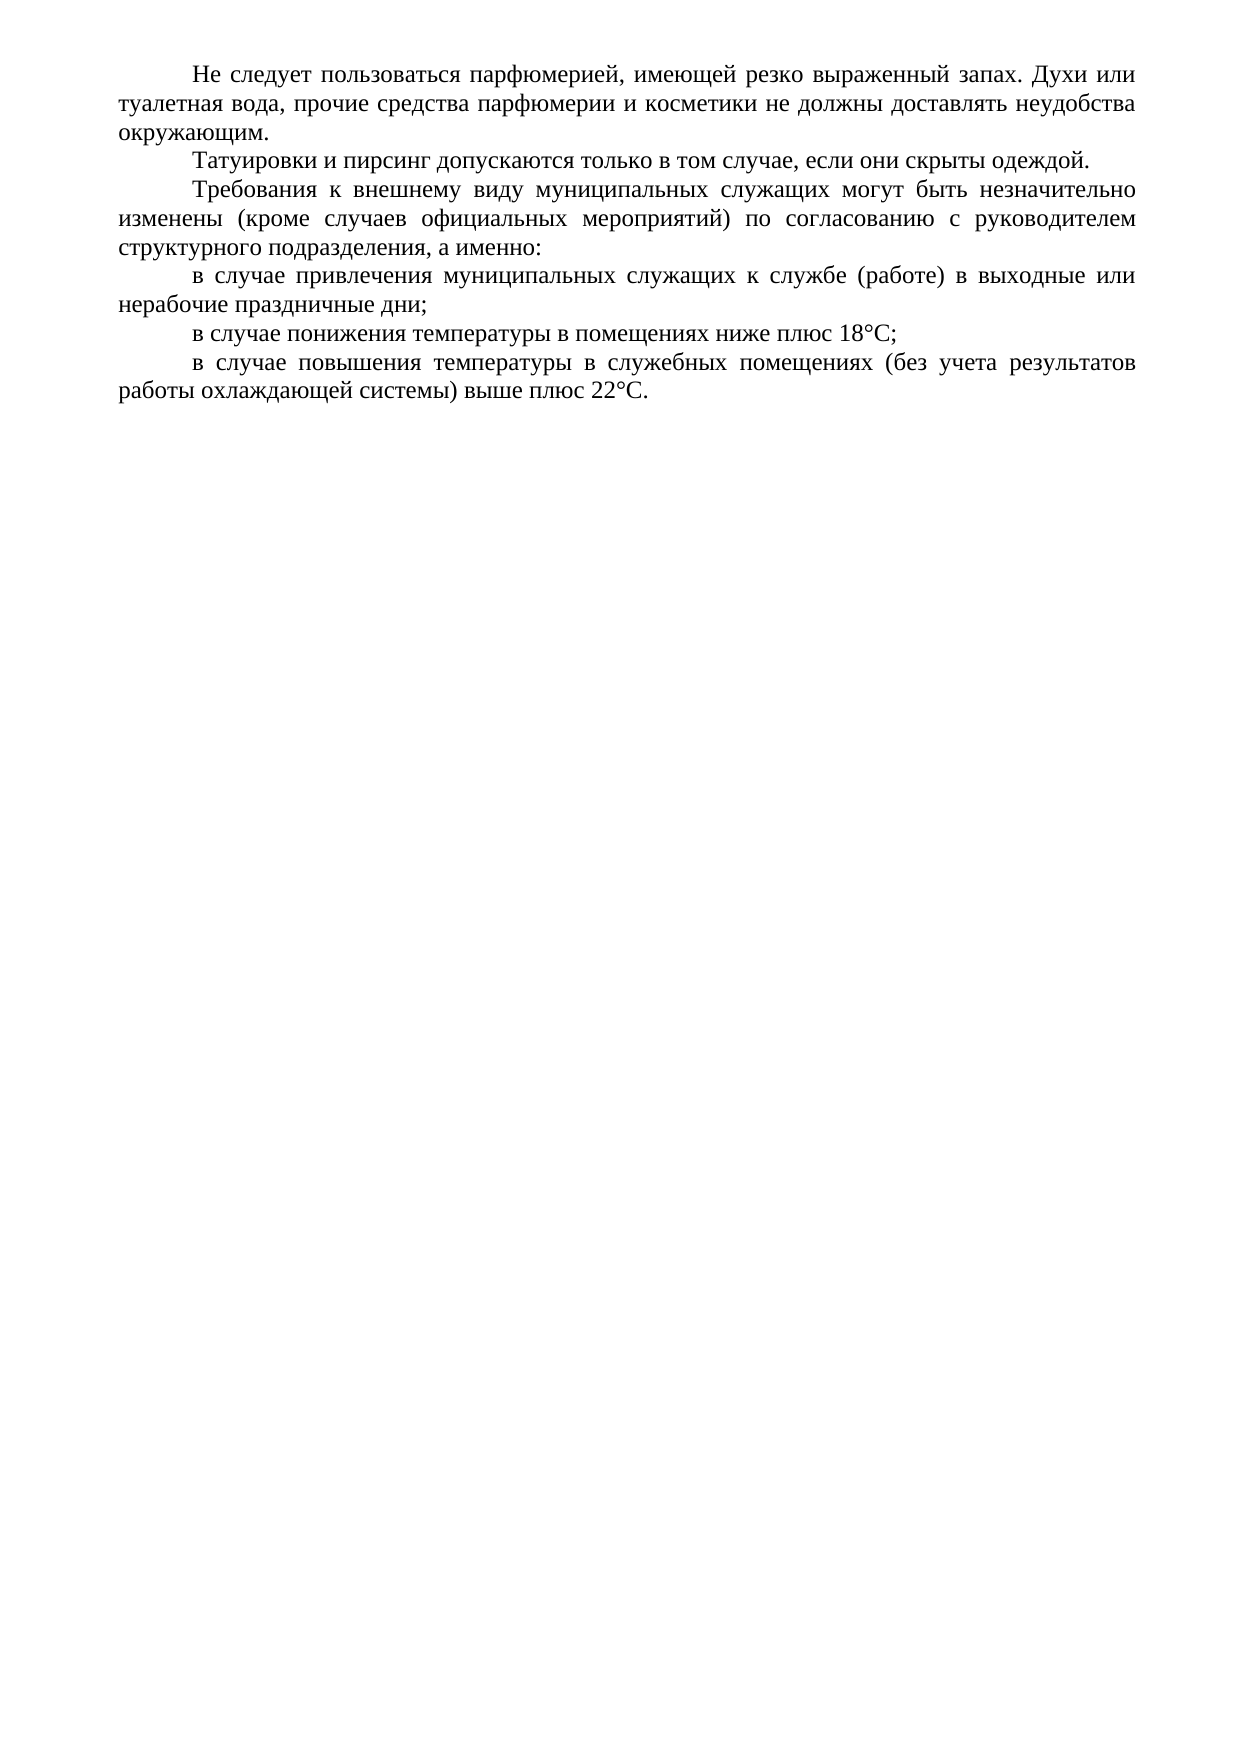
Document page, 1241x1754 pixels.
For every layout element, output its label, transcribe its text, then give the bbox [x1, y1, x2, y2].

text Не следует пользоваться парфюмерией, имеющей резко выраженный запах. Духи или туалетная вода, прочие средства парфюмерии и косметики не должны доставлять неудобства окружающим. [118, 59, 1137, 145]
text в случае понижения температуры в помещениях ниже плюс ; [118, 318, 1137, 347]
text в случае привлечения муниципальных служащих к службе (работе) в выходные или нерабочие праздничные дни; [118, 260, 1137, 318]
text в случае повышения температуры в служебных помещениях (без учета результатов работы охлаждающей системы) выше плюс 22°C. [118, 347, 1137, 404]
text Татуировки и пирсинг допускаются только в том случае, если они скрыты одеждой. [118, 145, 1137, 174]
text Требования к внешнему виду муниципальных служащих могут быть незначительно изменены (кроме случаев официальных мероприятий) по согласованию с руководителем структурного подразделения, а именно: [118, 174, 1137, 260]
